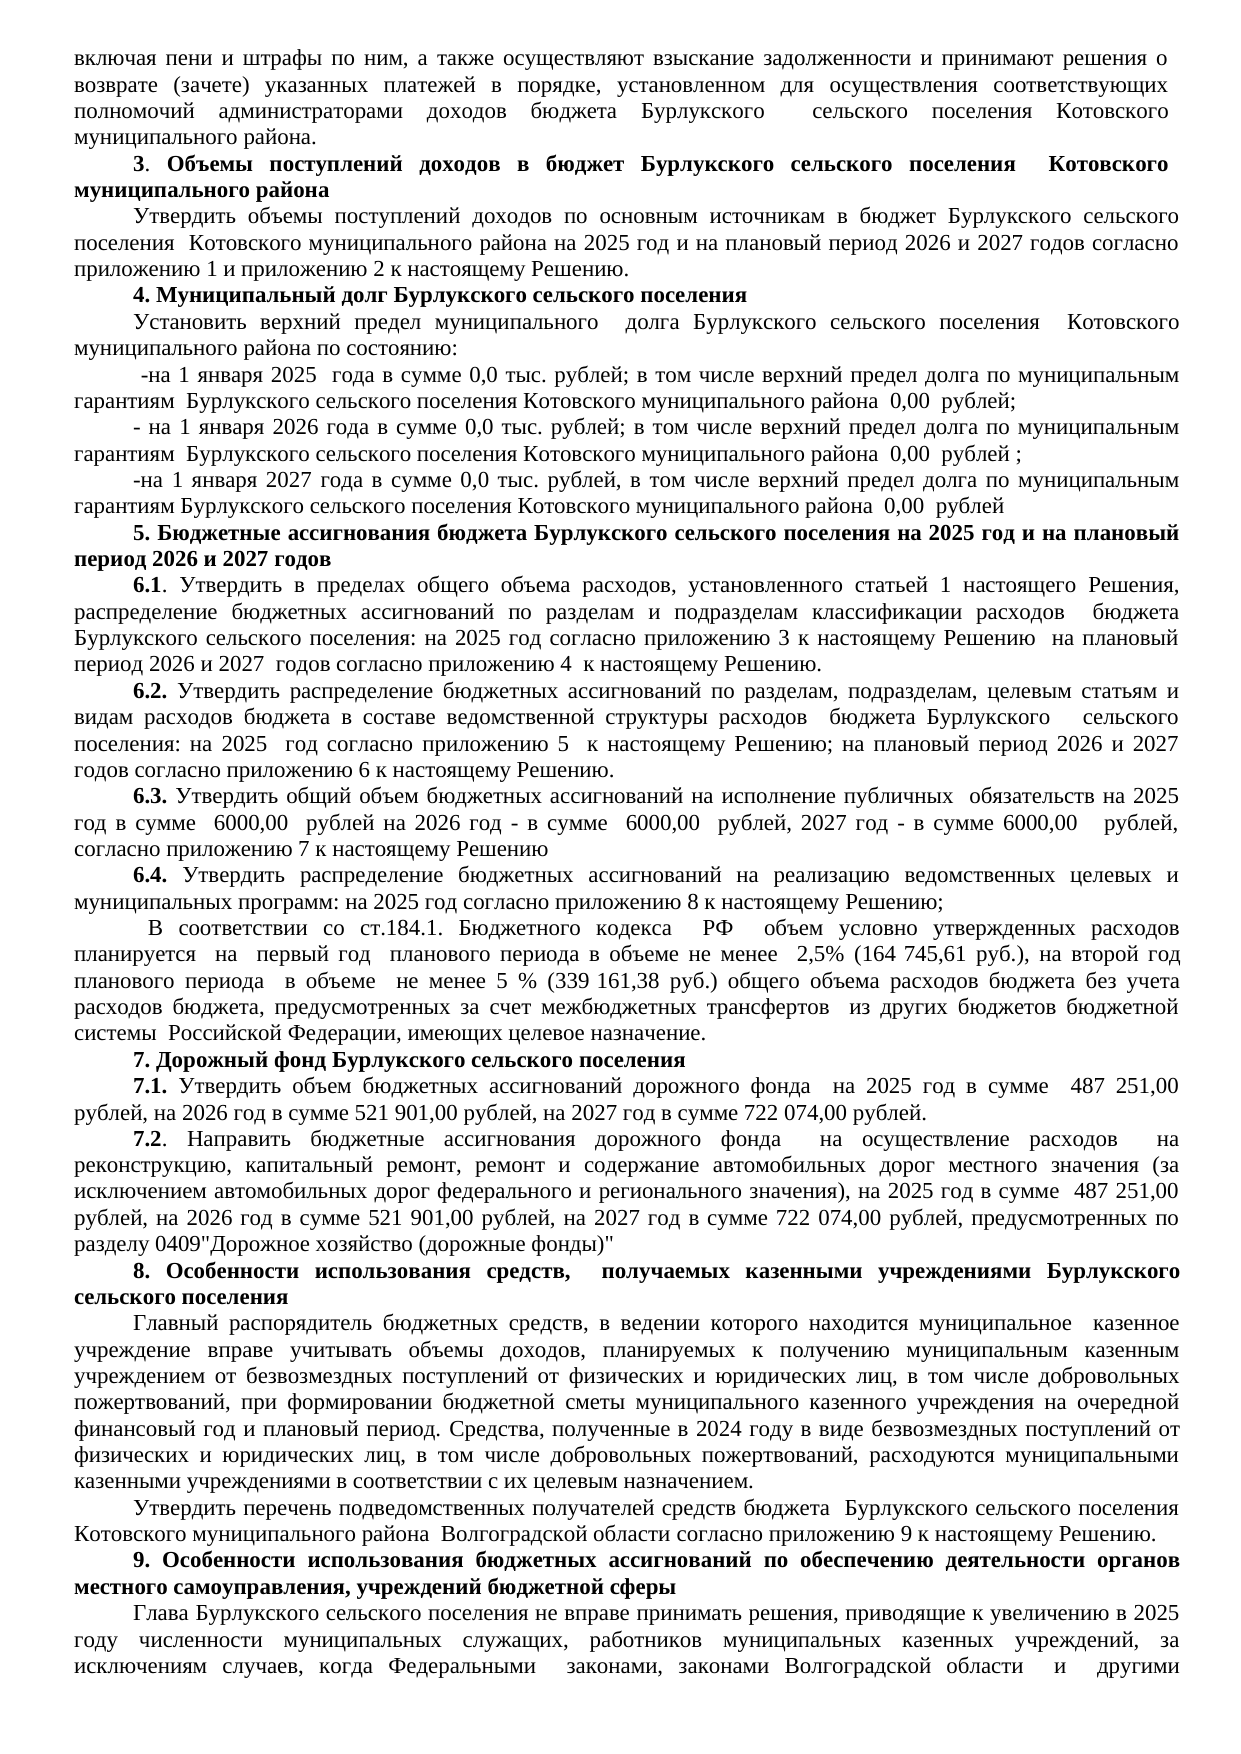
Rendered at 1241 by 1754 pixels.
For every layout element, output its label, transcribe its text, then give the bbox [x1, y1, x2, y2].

text 7.1. Утвердить объем бюджетных ассигнований дорожного фонда на 2025 год в сумме 487 251,00 рублей, на 2026 год в сумме 521 901,00 рублей, на 2027 год в сумме 722 074,00 рублей. [74, 1072, 1181, 1125]
text 7.2. Направить бюджетные ассигнования дорожного фонда на осуществление расходов на реконструкцию, капитальный ремонт, ремонт и содержание автомобильных дорог местного значения (за исключением автомобильных дорог федерального и регионального значения), на 2025 год в сумме 487 251,00 рублей, на 2026 год в сумме 521 901,00 рублей, на 2027 год в сумме 722 074,00 рублей, предусмотренных по разделу 0409"Дорожное хозяйство (дорожные фонды)" [74, 1125, 1181, 1257]
text В соответствии со ст.184.1. Бюджетного кодекса РФ объем условно утвержденных расходов планируется на первый год планового периода в объеме не менее 2,5% (164 745,61 руб.), на второй год планового периода в объеме не менее 5 % (339 161,38 руб.) общего объема расходов бюджета без учета расходов бюджета, предусмотренных за счет межбюджетных трансфертов из других бюджетов бюджетной системы Российской Федерации, имеющих целевое назначение. [74, 914, 1181, 1046]
text 6.2. Утвердить распределение бюджетных ассигнований по разделам, подразделам, целевым статьям и видам расходов бюджета в составе ведомственной структуры расходов бюджета Бурлукского сельского поселения: на 2025 год согласно приложению 5 к настоящему Решению; на плановый период 2026 и 2027 годов согласно приложению 6 к настоящему Решению. [74, 677, 1181, 782]
text 7. Дорожный фонд Бурлукского сельского поселения [74, 1046, 1181, 1072]
text - на 1 января 2026 года в сумме 0,0 тыс. рублей; в том числе верхний предел долга по муниципальным гарантиям Бурлукского сельского поселения Котовского муниципального района 0,00 рублей ; [74, 413, 1181, 466]
text -на 1 января 2027 года в сумме 0,0 тыс. рублей, в том числе верхний предел долга по муниципальным гарантиям Бурлукского сельского поселения Котовского муниципального района 0,00 рублей [74, 466, 1181, 519]
text Главный распорядитель бюджетных средств, в ведении которого находится муниципальное казенное учреждение вправе учитывать объемы доходов, планируемых к получению муниципальным казенным учреждением от безвозмездных поступлений от физических и юридических лиц, в том числе добровольных пожертвований, при формировании бюджетной сметы муниципального казенного учреждения на очередной финансовый год и плановый период. Средства, полученные в 2024 году в виде безвозмездных поступлений от физических и юридических лиц, в том числе добровольных пожертвований, расходуются муниципальными казенными учреждениями в соответствии с их целевым назначением. [74, 1309, 1181, 1494]
text 6.1. Утвердить в пределах общего объема расходов, установленного статьей 1 настоящего Решения, распределение бюджетных ассигнований по разделам и подразделам классификации расходов бюджета Бурлукского сельского поселения: на 2025 год согласно приложению 3 к настоящему Решению на плановый период 2026 и 2027 годов согласно приложению 4 к настоящему Решению. [74, 571, 1181, 677]
text 9. Особенности использования бюджетных ассигнований по обеспечению деятельности органов местного самоуправления, учреждений бюджетной сферы [74, 1547, 1181, 1599]
text 6.3. Утвердить общий объем бюджетных ассигнований на исполнение публичных обязательств на 2025 год в сумме 6000,00 рублей на 2026 год - в сумме 6000,00 рублей, 2027 год - в сумме 6000,00 рублей, согласно приложению 7 к настоящему Решению [74, 782, 1181, 861]
text -на 1 января 2025 года в сумме 0,0 тыс. рублей; в том числе верхний предел долга по муниципальным гарантиям Бурлукского сельского поселения Котовского муниципального района 0,00 рублей; [74, 361, 1181, 413]
text Установить верхний предел муниципального долга Бурлукского сельского поселения Котовского муниципального района по состоянию: [74, 308, 1181, 361]
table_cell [63, 44, 1181, 202]
text 8. Особенности использования средств, получаемых казенными учреждениями Бурлукского сельского поселения [74, 1257, 1181, 1309]
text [74, 1599, 1181, 1678]
text 4. Муниципальный долг Бурлукского сельского поселения [74, 282, 1181, 308]
text Утвердить перечень подведомственных получателей средств бюджета Бурлукского сельского поселения Котовского муниципального района Волгоградской области согласно приложению 9 к настоящему Решению. [74, 1494, 1181, 1547]
text 6.4. Утвердить распределение бюджетных ассигнований на реализацию ведомственных целевых и муниципальных программ: на 2025 год согласно приложению 8 к настоящему Решению; [74, 861, 1181, 914]
text Утвердить объемы поступлений доходов по основным источникам в бюджет Бурлукского сельского поселения Котовского муниципального района на 2025 год и на плановый период 2026 и 2027 годов согласно приложению 1 и приложению 2 к настоящему Решению. [74, 202, 1181, 282]
text 5. Бюджетные ассигнования бюджета Бурлукского сельского поселения на 2025 год и на плановый период 2026 и 2027 годов [74, 519, 1181, 571]
